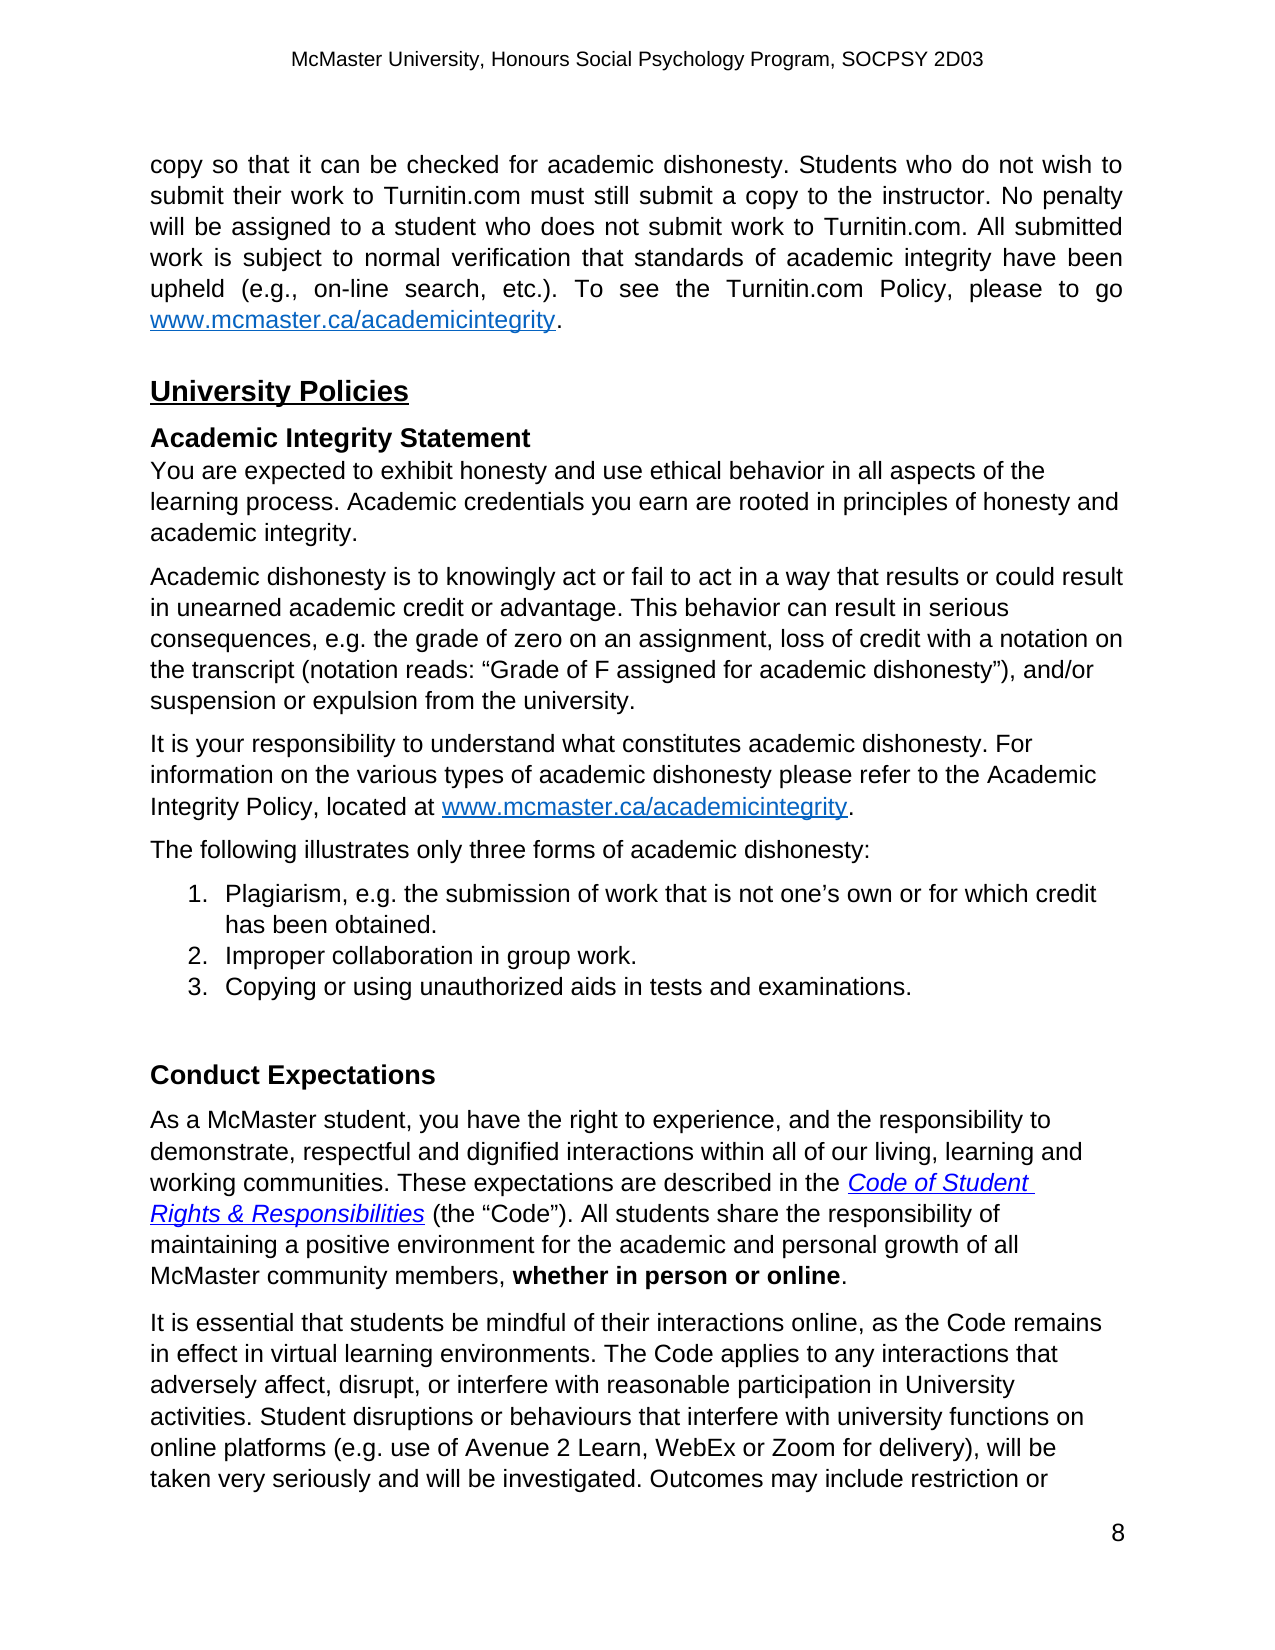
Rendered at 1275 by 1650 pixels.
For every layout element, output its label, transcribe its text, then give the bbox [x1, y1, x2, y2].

list Copying or using unauthorized aids in tests and examinations. [187, 972, 1125, 1001]
list Plagiarism, e.g. the submission of work that is not one’s own or for which credit has been obtained. [187, 879, 1125, 938]
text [150, 150, 1125, 334]
text The following illustrates only three forms of academic dishonesty: [150, 835, 1125, 864]
text You are expected to exhibit honesty and use ethical behavior in all aspects of the learning process. Academic credentials you earn are rooted in principles of honesty and academic integrity. [150, 456, 1125, 547]
list Improper collaboration in group work. [187, 941, 1125, 969]
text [150, 1308, 1115, 1492]
text As a McMaster student, you have the right to experience, and the responsibility to demonstrate, respectful and dignified interactions within all of our living, learning and working communities. These expectations are described in the Code of Student Rights & Responsibilities (the “Code”). All students share the responsibility of maintaining a positive environment for the academic and personal growth of all McMaster community members, whether in person or online. [150, 1106, 1098, 1289]
subtitle Academic Integrity Statement [150, 422, 1125, 454]
text It is your responsibility to understand what constitutes academic dishonesty. For information on the various types of academic dishonesty please refer to the Academic Integrity Policy, located at www.mcmaster.ca/academicintegrity. [150, 729, 1125, 820]
text Academic dishonesty is to knowingly act or fail to act in a way that results or could result in unearned academic credit or advantage. This behavior can result in serious consequences, e.g. the grade of zero on an assignment, loss of credit with a notation on the transcript (notation reads: “Grade of F assigned for academic dishonesty”), and/or suspension or expulsion from the university. [150, 562, 1125, 715]
subtitle University Policies [150, 374, 1125, 407]
subtitle Conduct Expectations [150, 1059, 1125, 1090]
